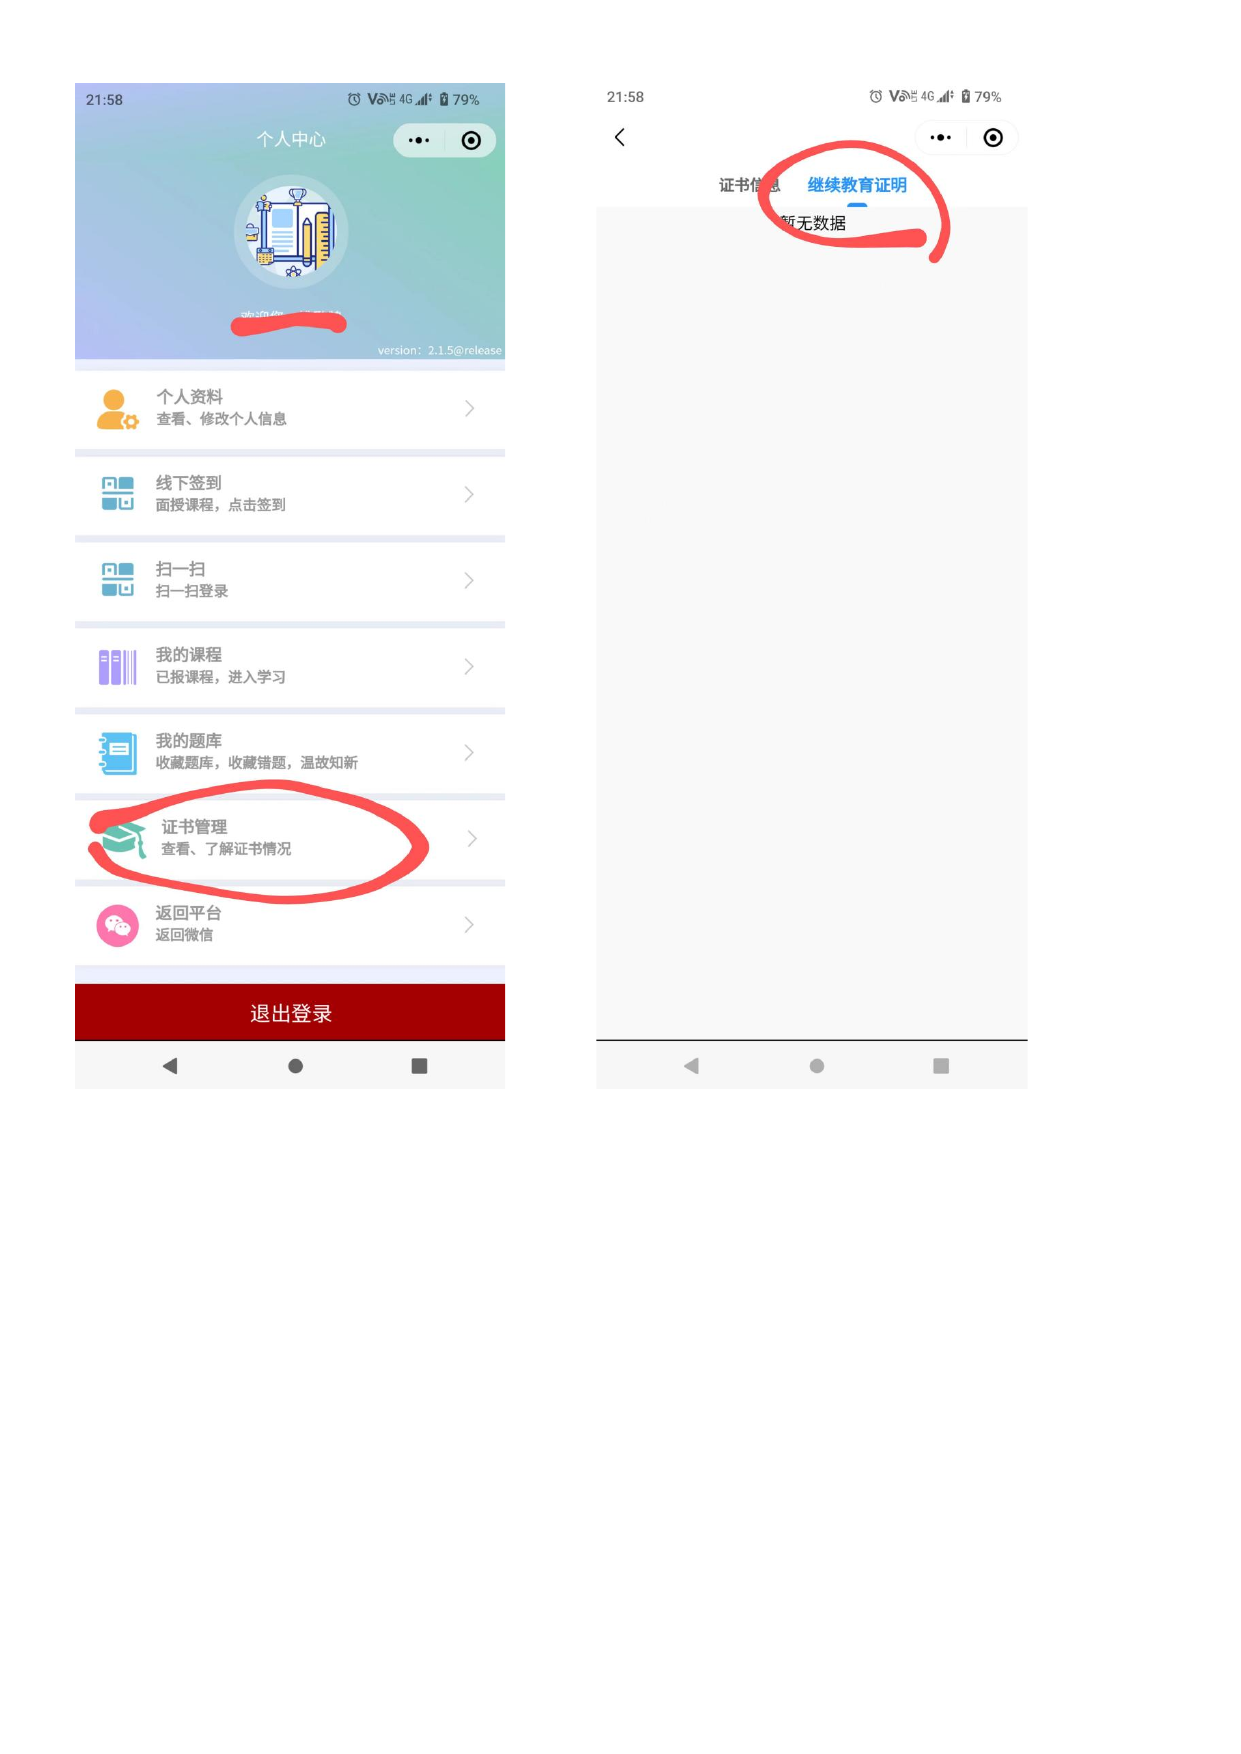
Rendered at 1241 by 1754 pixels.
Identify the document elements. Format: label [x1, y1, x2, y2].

picture [75, 83, 506, 1089]
picture [596, 80, 1028, 1089]
